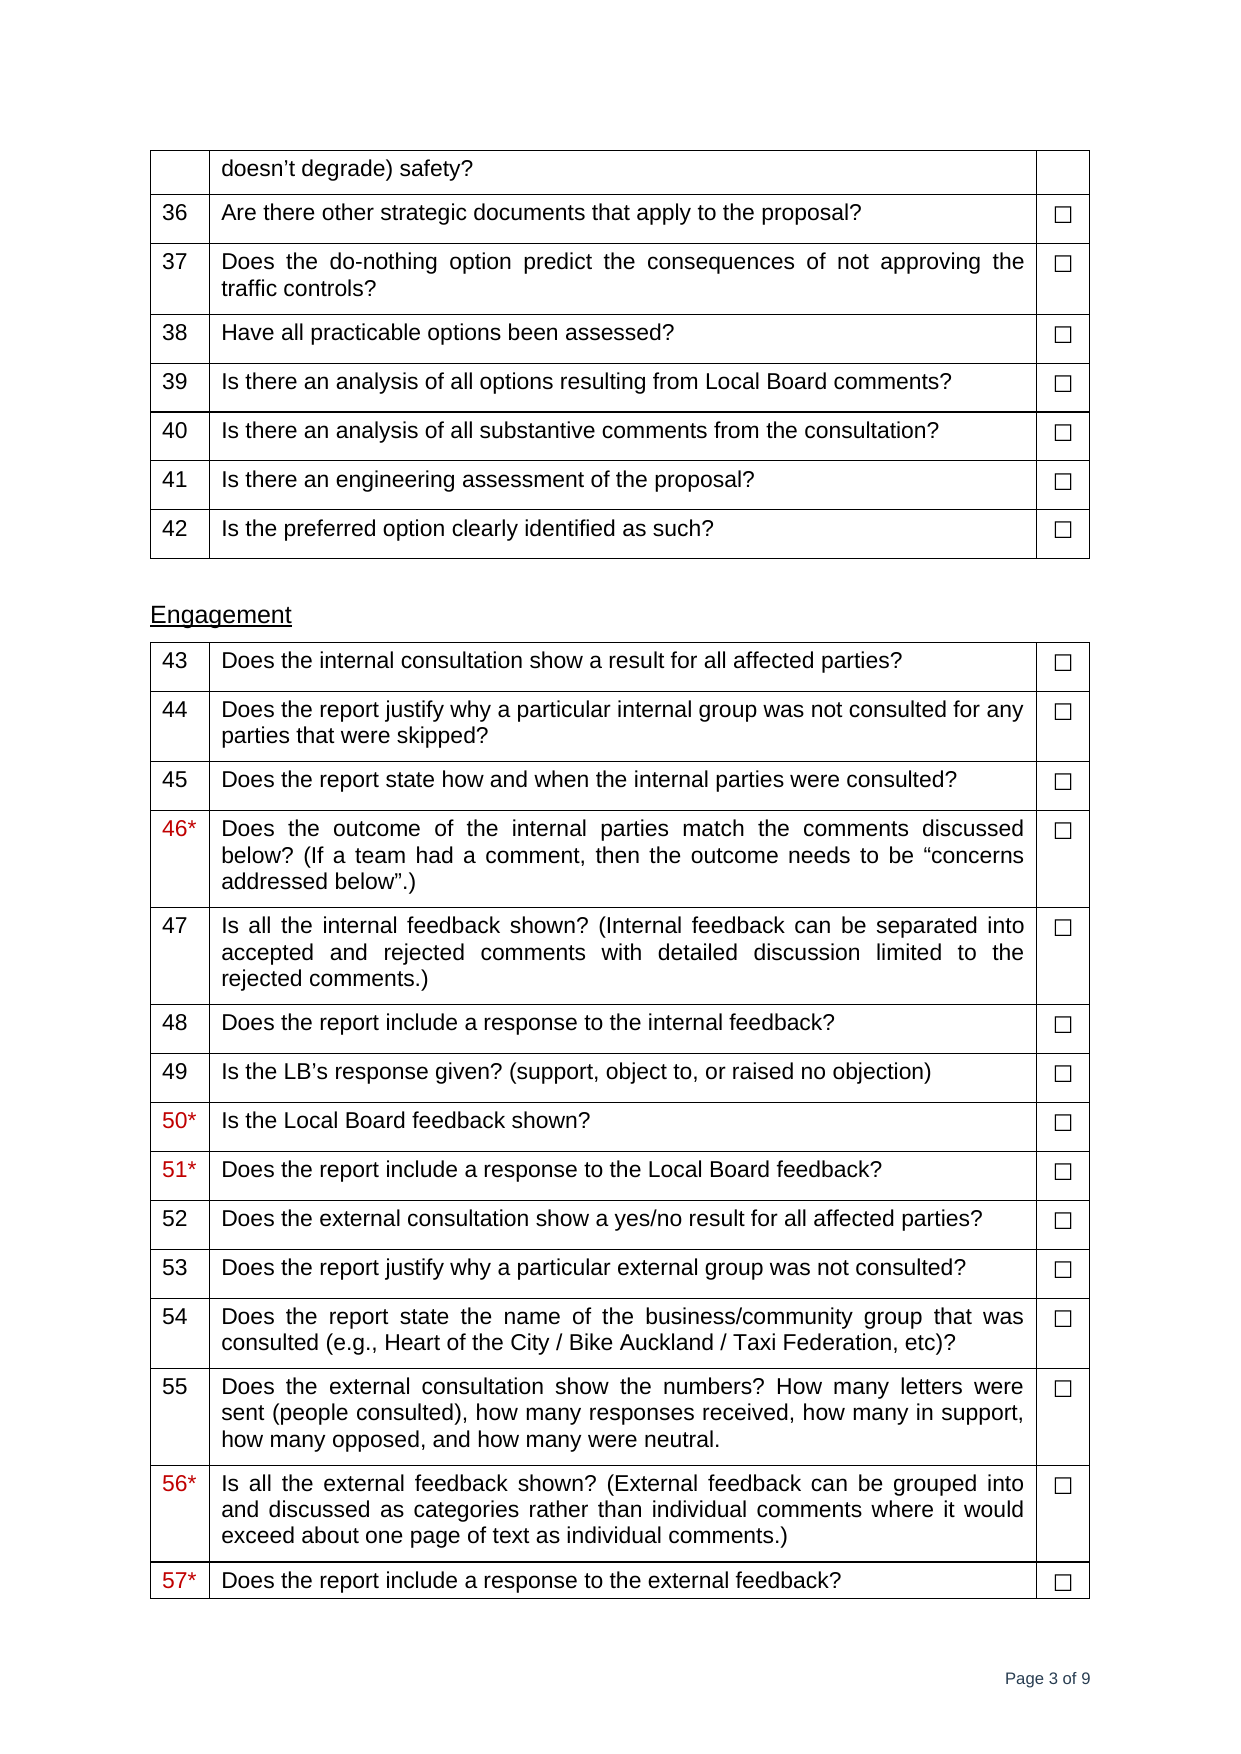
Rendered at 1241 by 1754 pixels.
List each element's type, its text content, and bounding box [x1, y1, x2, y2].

table_cell [1037, 1369, 1089, 1464]
table_cell Does the report justify why a particular internal group was not consulted for any parties that were skipped? [210, 692, 1036, 761]
table_cell Does the report justify why a particular external group was not consulted? [210, 1250, 1036, 1297]
table_cell 39 [151, 364, 209, 411]
table_cell 54 [151, 1299, 209, 1368]
table_header 43 [151, 643, 209, 691]
table_cell Is the LB’s response given? (support, object to, or raised no objection) [210, 1054, 1036, 1102]
table_header Does the internal consultation show a result for all affected parties? [210, 643, 1036, 691]
table_cell 47 [151, 908, 209, 1004]
table_cell Does the outcome of the internal parties match the comments discussed below? (If a team had a comment, then the outcome needs to be “concerns addressed below”.) [210, 811, 1036, 907]
table_cell 51* [151, 1152, 209, 1199]
table_cell Does the report state the name of the business/community group that was consulted (e.g., Heart of the City / Bike Auckland / Taxi Federation, etc)? [210, 1299, 1036, 1368]
table_cell Is the Local Board feedback shown? [210, 1103, 1036, 1151]
table_cell 44 [151, 692, 209, 761]
table_cell Is the preferred option clearly identified as such? [210, 510, 1036, 558]
table_cell 42 [151, 510, 209, 558]
table_cell Does the do-nothing option predict the consequences of not approving the traffic controls? [210, 244, 1036, 313]
table_cell 35 [151, 151, 209, 194]
table_cell Are there other strategic documents that apply to the proposal? [210, 195, 1036, 243]
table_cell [210, 1563, 1036, 1598]
table_cell Is all the internal feedback shown? (Internal feedback can be separated into accepted and rejected comments with detailed discussion limited to the rejected comments.) [210, 908, 1036, 1004]
table_cell 48 [151, 1005, 209, 1053]
table_cell Does the report include a response to the Local Board feedback? [210, 1152, 1036, 1199]
table_cell 50* [151, 1103, 209, 1151]
table_cell 37 [151, 244, 209, 313]
table_cell Does the report include a response to the internal feedback? [210, 1005, 1036, 1053]
table_cell 56* [151, 1466, 209, 1561]
table_cell 41 [151, 461, 209, 509]
table_cell 53 [151, 1250, 209, 1297]
table_cell Does the external consultation show the numbers? How many letters were sent (people consulted), how many responses received, how many in support, how many opposed, and how many were neutral. [210, 1369, 1036, 1464]
table_cell 57* [151, 1563, 209, 1598]
table_cell Is there an analysis of all options resulting from Local Board comments? [210, 364, 1036, 411]
table_cell 36 [151, 195, 209, 243]
table_cell 46* [151, 811, 209, 907]
table_cell Is there an analysis of all substantive comments from the consultation? [210, 413, 1036, 460]
table_cell Is there an engineering assessment of the proposal? [210, 461, 1036, 509]
table_cell [1037, 413, 1089, 460]
table_cell Does the report state how and when the internal parties were consulted? [210, 762, 1036, 810]
table_cell 52 [151, 1201, 209, 1248]
table_cell Have all practicable options been assessed? [210, 315, 1036, 362]
table_cell Does the external consultation show a yes/no result for all affected parties? [210, 1201, 1036, 1248]
table_cell 38 [151, 315, 209, 362]
table_cell 45 [151, 762, 209, 810]
table_cell Is all the external feedback shown? (External feedback can be grouped into and discussed as categories rather than individual comments where it would exceed about one page of text as individual comments.) [210, 1466, 1036, 1561]
text Engagement [150, 601, 1090, 629]
table_cell 55 [151, 1369, 209, 1464]
table_cell 49 [151, 1054, 209, 1102]
table_cell 40 [151, 413, 209, 460]
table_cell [210, 151, 1036, 194]
